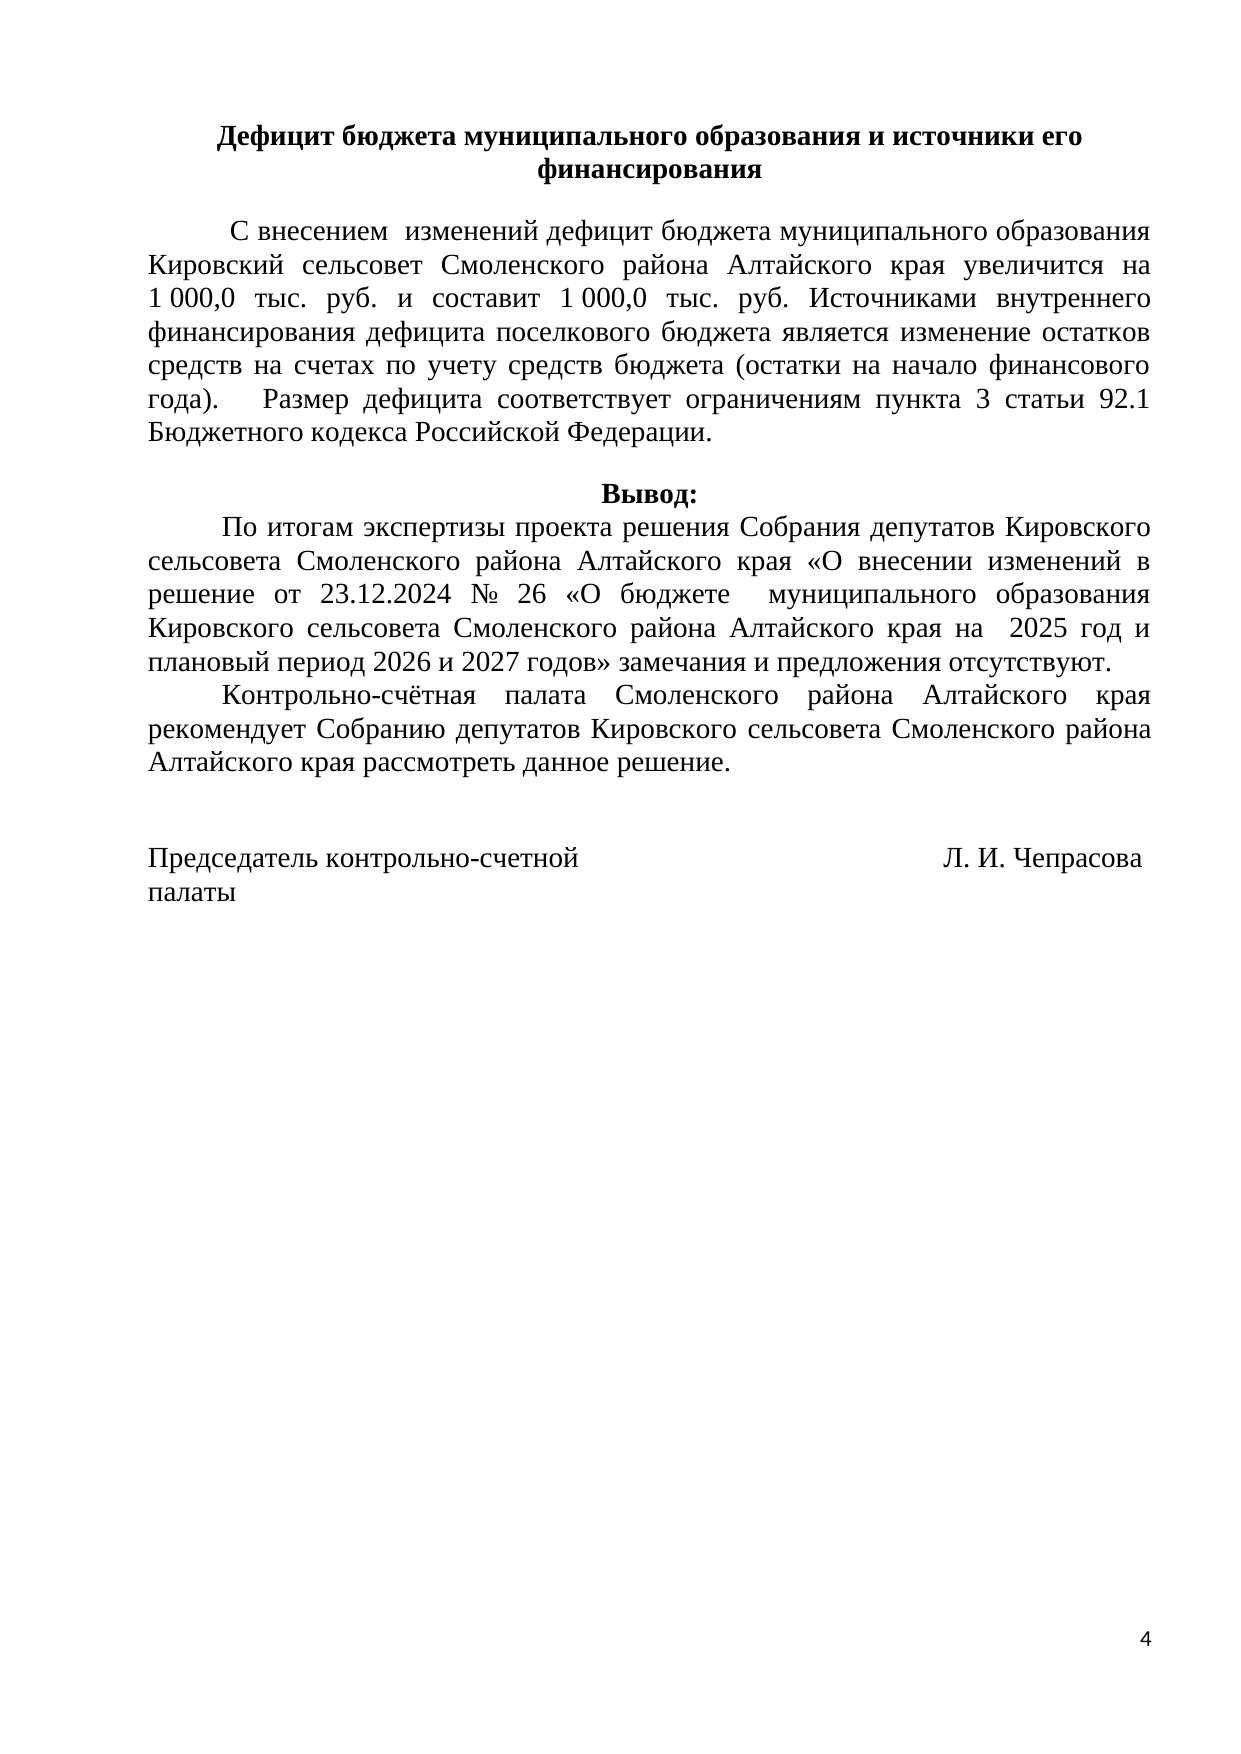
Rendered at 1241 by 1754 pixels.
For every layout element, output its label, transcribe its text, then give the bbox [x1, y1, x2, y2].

text Вывод: [148, 476, 1152, 509]
text Председатель контрольно-счетной Л. И. Чепрасова [148, 840, 1152, 874]
text С внесением изменений дефицит бюджета муниципального образования Кировский сельсовет Смоленского района Алтайского края увеличится на 1 000,0 тыс. руб. и составит 1 000,0 тыс. руб. Источниками внутреннего финансирования дефицита поселкового бюджета является изменение остатков средств на счетах по учету средств бюджета (остатки на начало финансового года). Размер дефицита соответствует ограничениям пункта 3 статьи 92.1 Бюджетного кодекса Российской Федерации. [148, 213, 1152, 448]
text Дефицит бюджета муниципального образования и источники его финансирования [148, 118, 1152, 185]
text Контрольно-счётная палата Смоленского района Алтайского края рекомендует Собранию депутатов Кировского сельсовета Смоленского района Алтайского края рассмотреть данное решение. [148, 677, 1152, 778]
text По итогам экспертизы проекта решения Собрания депутатов Кировского сельсовета Смоленского района Алтайского края «О внесении изменений в решение от 23.12.2024 № 26 «О бюджете муниципального образования Кировского сельсовета Смоленского района Алтайского края на 2025 год и плановый период 2026 и 2027 годов» замечания и предложения отсутствуют. [148, 509, 1152, 677]
text палаты [148, 874, 1152, 907]
